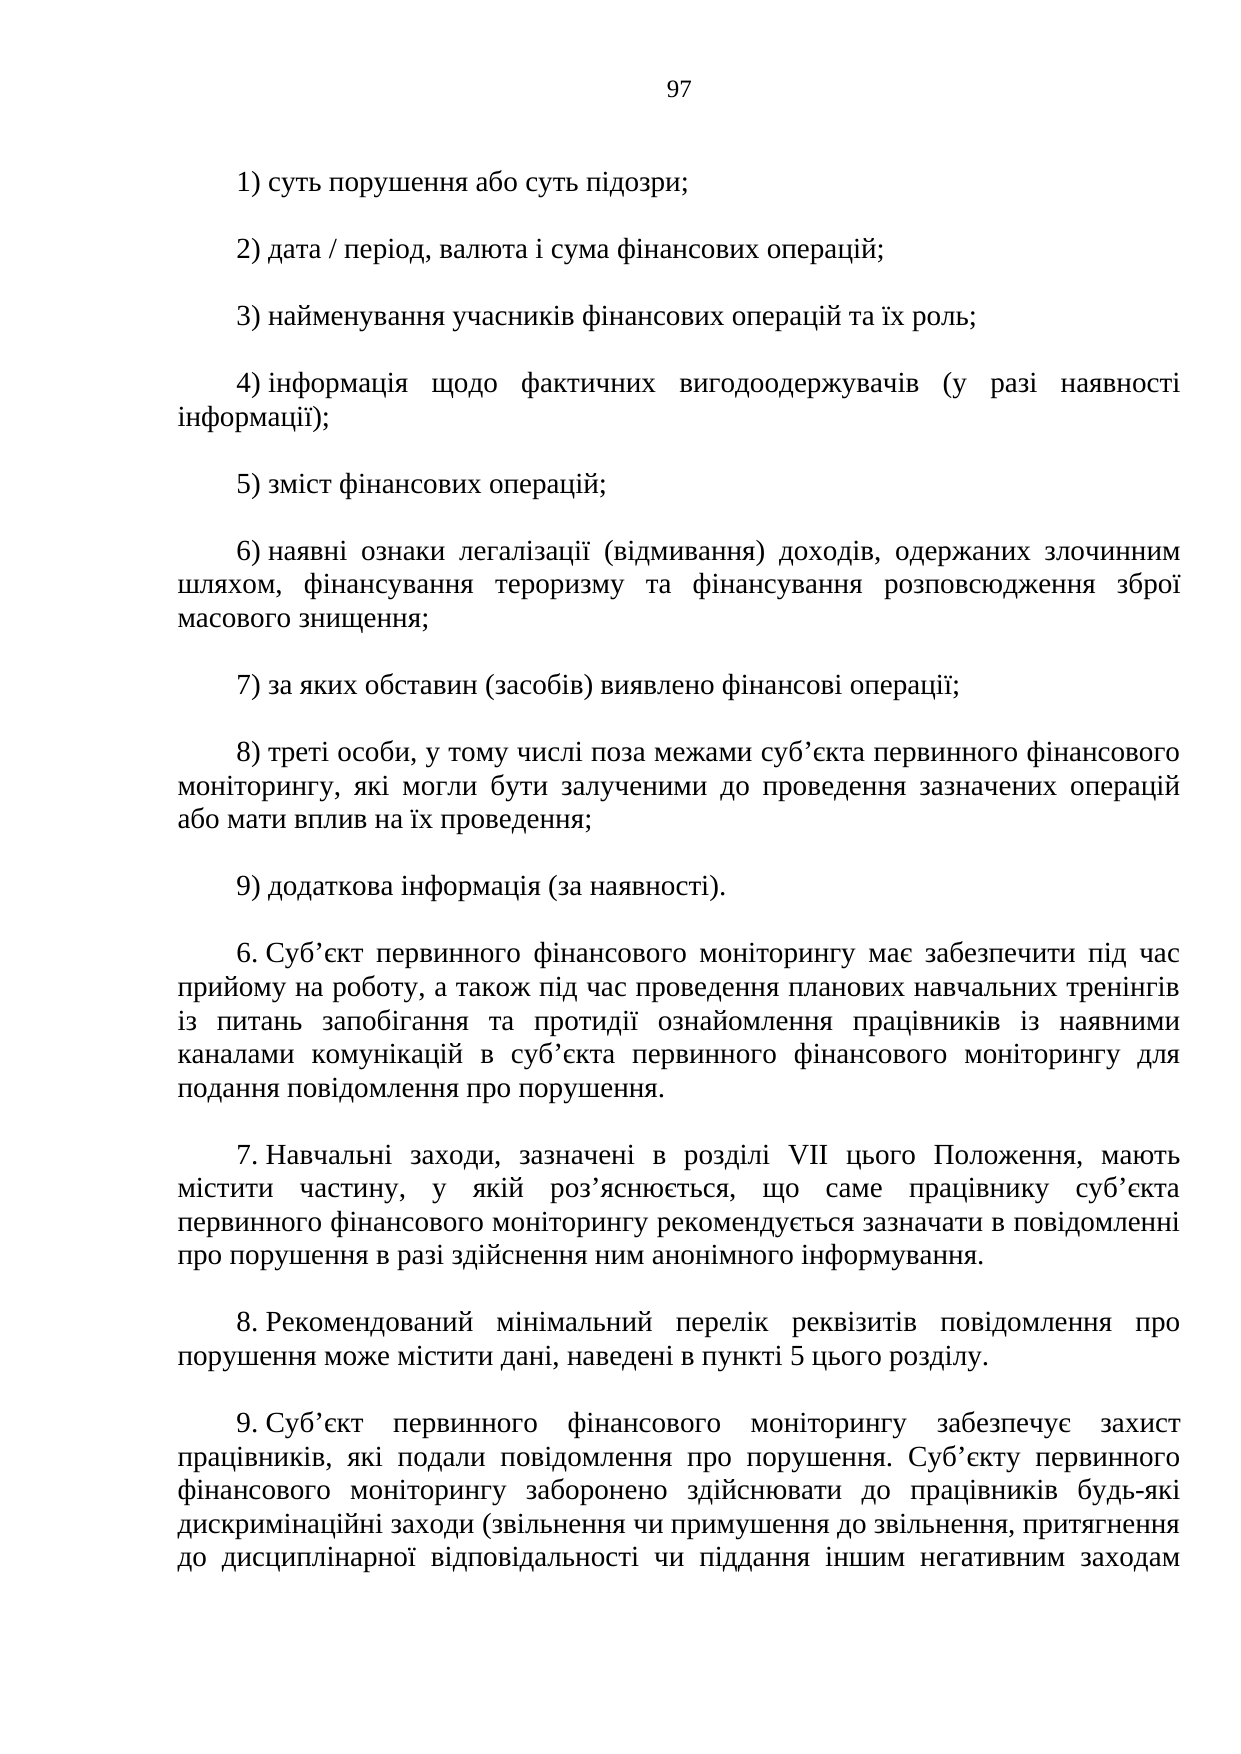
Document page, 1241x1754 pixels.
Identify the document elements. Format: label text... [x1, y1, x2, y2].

text 3) найменування учасників фінансових операцій та їх роль; [177, 298, 1181, 332]
text 5) зміст фінансових операцій; [177, 466, 1181, 499]
text 2) дата / період, валюта і сума фінансових операцій; [177, 231, 1181, 265]
text 8) треті особи, у тому числі поза межами суб’єкта первинного фінансового моніторингу, які могли бути залученими до проведення зазначених операцій або мати вплив на їх проведення; [177, 734, 1181, 835]
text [177, 1405, 1181, 1573]
text 6) наявні ознаки легалізації (відмивання) доходів, одержаних злочинним шляхом, фінансування тероризму та фінансування розповсюдження зброї масового знищення; [177, 533, 1181, 634]
text 4) інформація щодо фактичних вигодоодержувачів (у разі наявності інформації); [177, 365, 1181, 432]
text 8. Рекомендований мінімальний перелік реквізитів повідомлення про порушення може містити дані, наведені в пункті 5 цього розділу. [177, 1304, 1181, 1372]
text 9) додаткова інформація (за наявності). [177, 868, 1181, 902]
text 1) суть порушення або суть підозри; [177, 164, 1181, 198]
text 7. Навчальні заходи, зазначені в розділі VІІ цього Положення, мають містити частину, у якій роз’яснюється, що саме працівнику суб’єкта первинного фінансового моніторингу рекомендується зазначати в повідомленні про порушення в разі здійснення ним анонімного інформування. [177, 1137, 1181, 1271]
text 7) за яких обставин (засобів) виявлено фінансові операції; [177, 667, 1181, 701]
text 6. Суб’єкт первинного фінансового моніторингу має забезпечити під час прийому на роботу, а також під час проведення планових навчальних тренінгів із питань запобігання та протидії ознайомлення працівників із наявними каналами комунікацій в суб’єкта первинного фінансового моніторингу для подання повідомлення про порушення. [177, 936, 1181, 1103]
